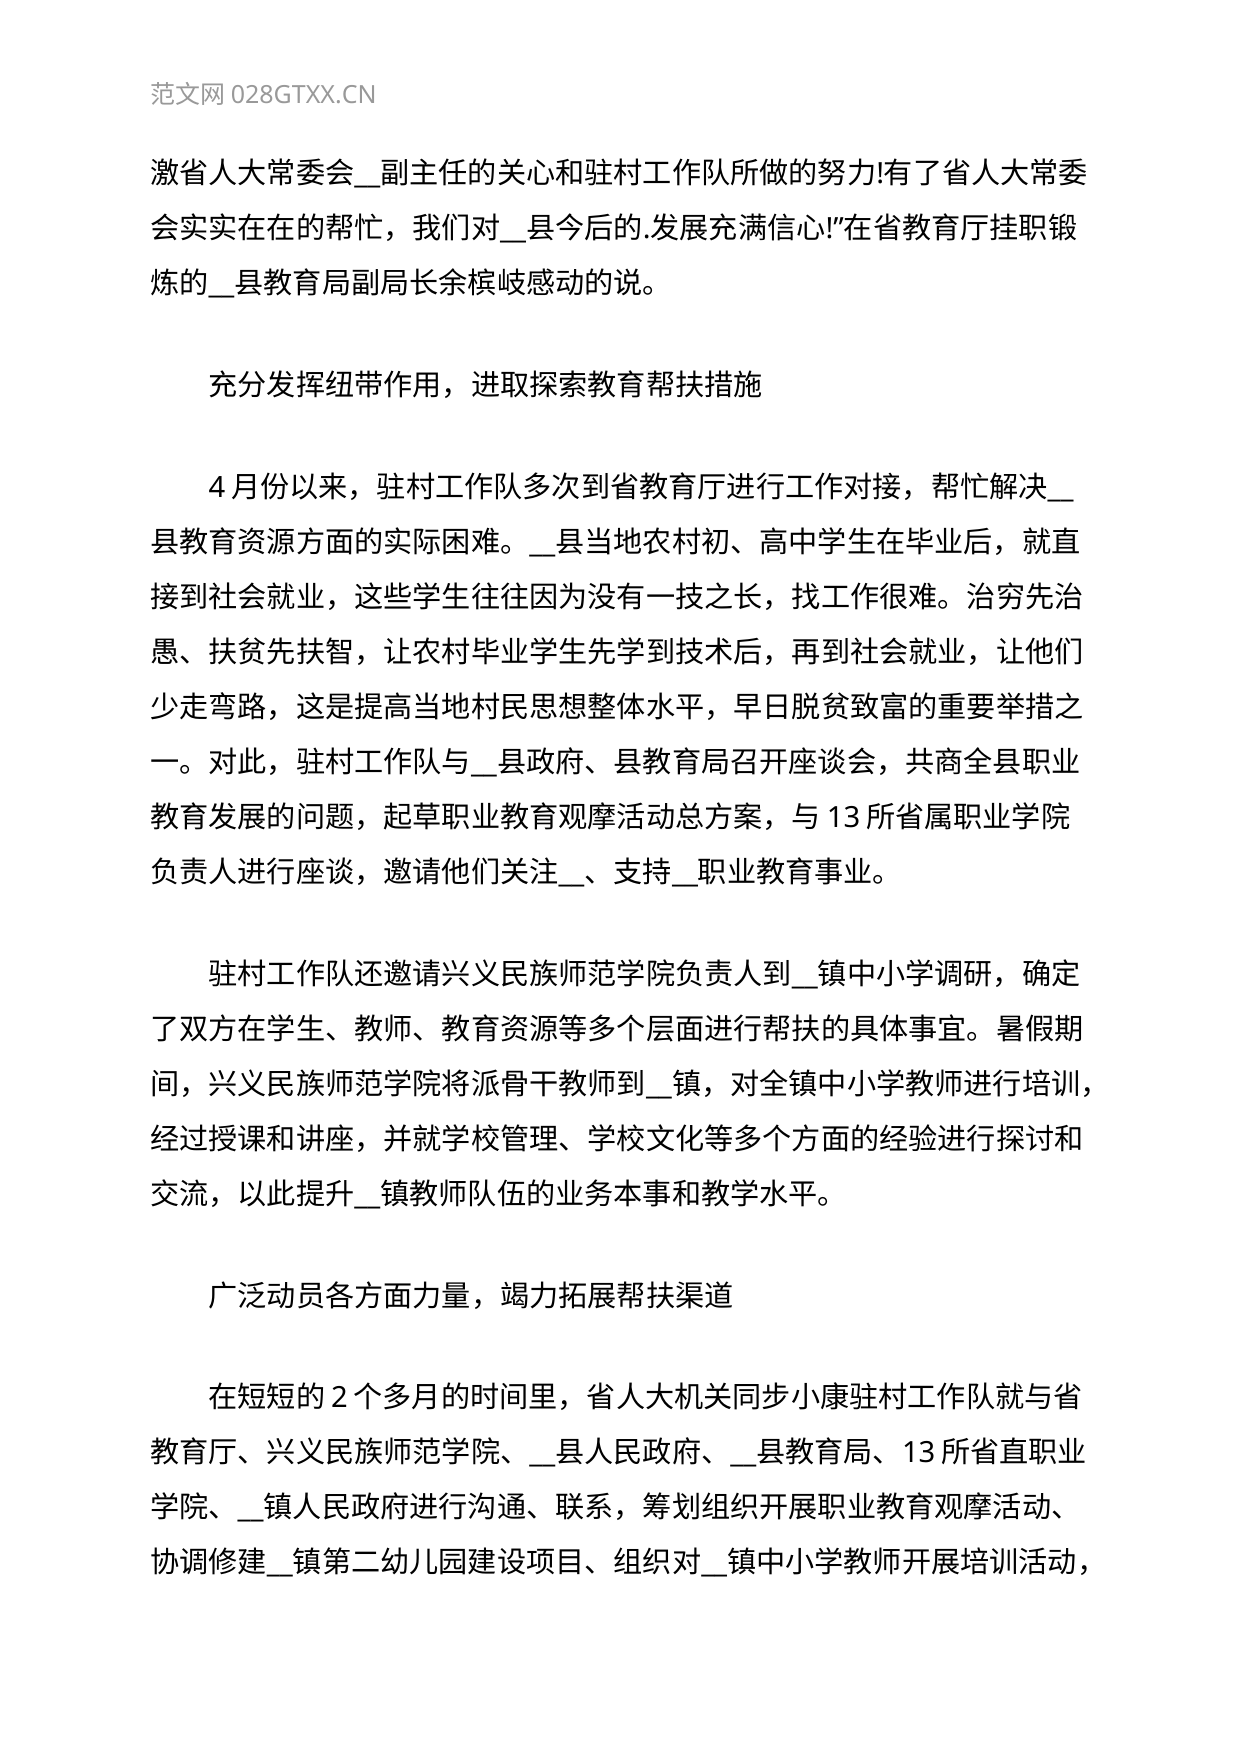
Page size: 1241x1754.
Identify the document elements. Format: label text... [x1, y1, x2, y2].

text 广泛动员各方面力量，竭力拓展帮扶渠道 [150, 1272, 1090, 1314]
text 驻村工作队还邀请兴义民族师范学院负责人到__镇中小学调研，确定了双方在学生、教师、教育资源等多个层面进行帮扶的具体事宜。暑假期间，兴义民族师范学院将派骨干教师到__镇，对全镇中小学教师进行培训，经过授课和讲座，并就学校管理、学校文化等多个方面的经验进行探讨和交流，以此提升__镇教师队伍的业务本事和教学水平。 [150, 950, 1090, 1213]
text 4月份以来，驻村工作队多次到省教育厅进行工作对接，帮忙解决__县教育资源方面的实际困难。__县当地农村初、高中学生在毕业后，就直接到社会就业，这些学生往往因为没有一技之长，找工作很难。治穷先治愚、扶贫先扶智，让农村毕业学生先学到技术后，再到社会就业，让他们少走弯路，这是提高当地村民思想整体水平，早日脱贫致富的重要举措之一。对此，驻村工作队与__县政府、县教育局召开座谈会，共商全县职业教育发展的问题，起草职业教育观摩活动总方案，与13所省属职业学院负责人进行座谈，邀请他们关注__、支持__职业教育事业。 [150, 464, 1090, 891]
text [150, 150, 1090, 302]
text 充分发挥纽带作用，进取探索教育帮扶措施 [150, 362, 1090, 404]
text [150, 1374, 1090, 1581]
